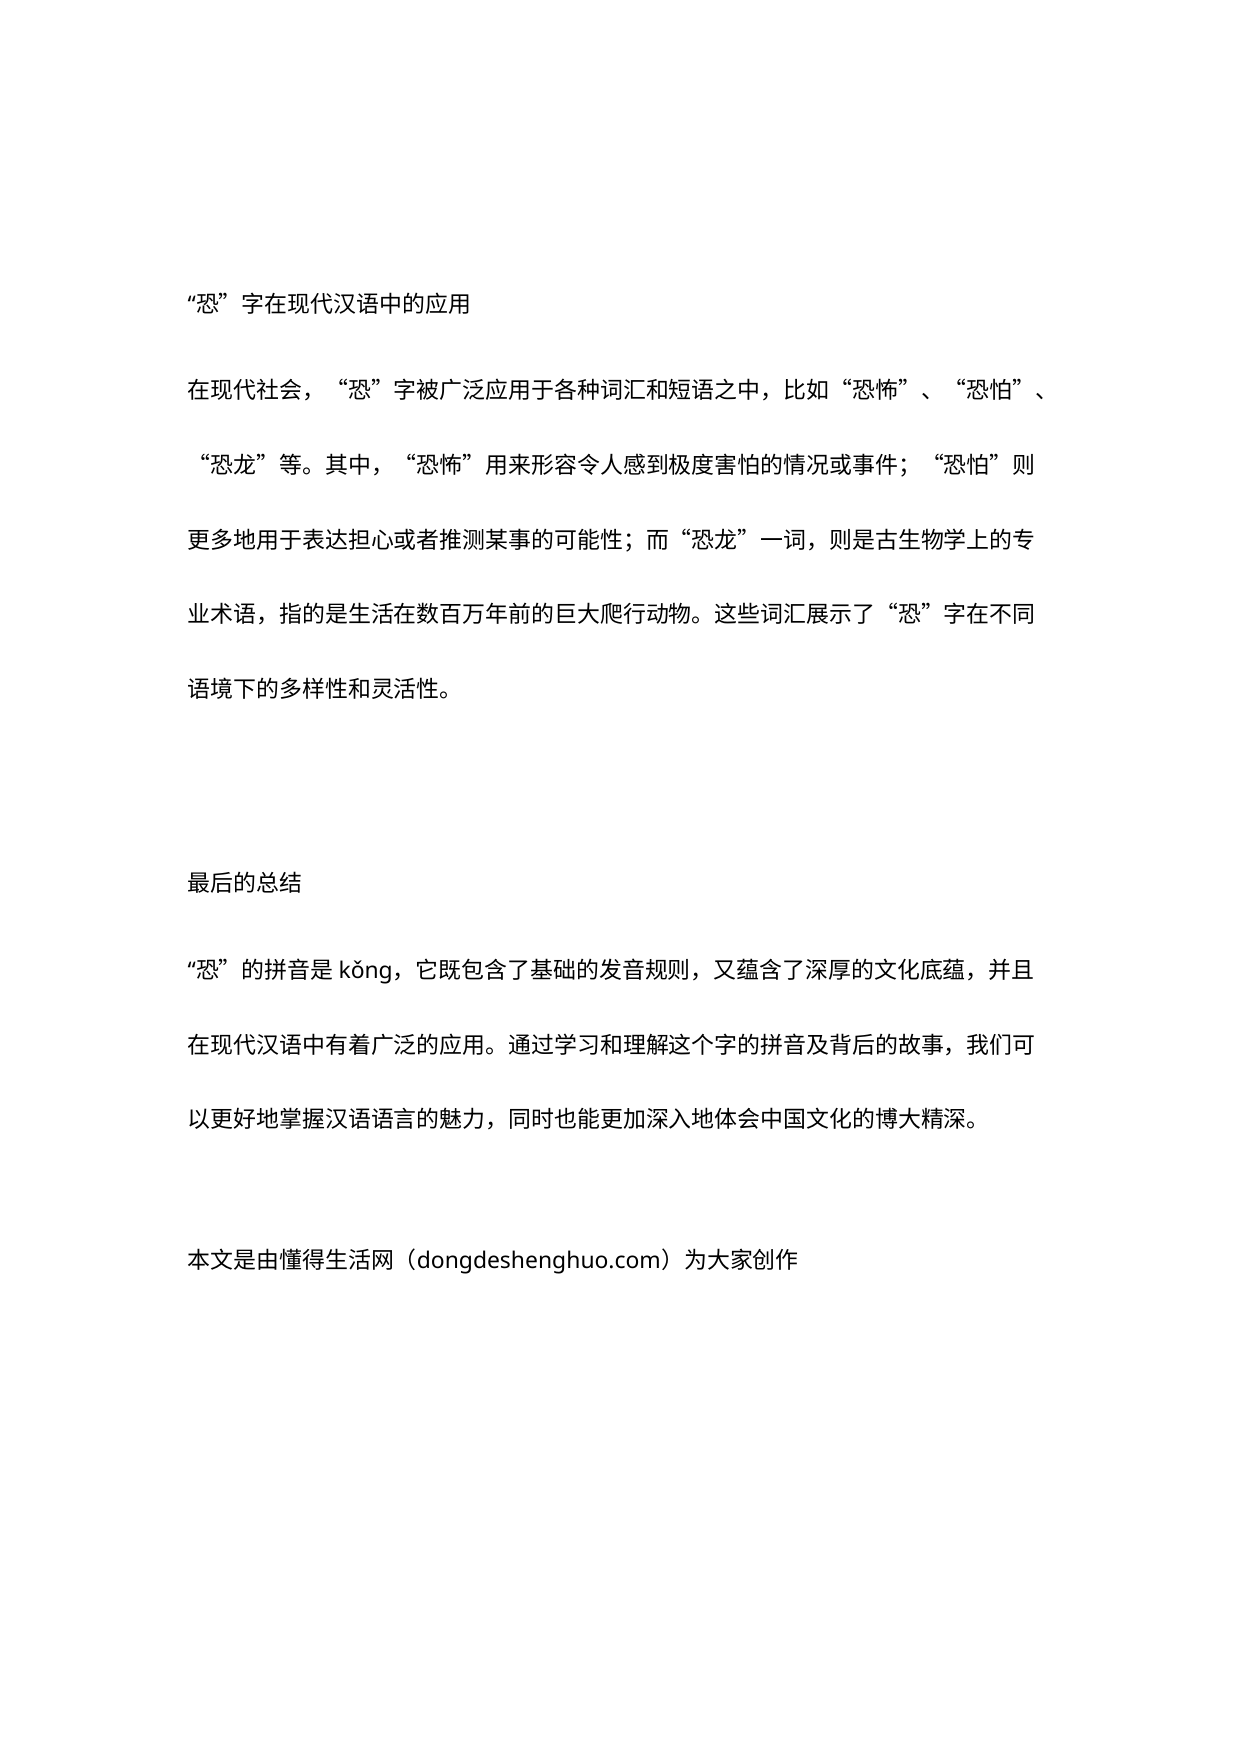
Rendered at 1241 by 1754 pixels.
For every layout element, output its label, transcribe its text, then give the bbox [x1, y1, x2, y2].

text 在现代社会，“恐”字被广泛应用于各种词汇和短语之中，比如“恐怖”、“恐怕”、“恐龙”等。其中，“恐怖”用来形容令人感到极度害怕的情况或事件；“恐怕”则更多地用于表达担心或者推测某事的可能性；而“恐龙”一词，则是古生物学上的专业术语，指的是生活在数百万年前的巨大爬行动物。这些词汇展示了“恐”字在不同语境下的多样性和灵活性。 [187, 356, 1053, 720]
text “恐”字在现代汉语中的应用 [187, 270, 1053, 335]
text 最后的总结 [187, 849, 1053, 914]
text 本文是由懂得生活网（dongdeshenghuo.com）为大家创作 [187, 1226, 1053, 1291]
text “恐”的拼音是 kǒng，它既包含了基础的发音规则，又蕴含了深厚的文化底蕴，并且在现代汉语中有着广泛的应用。通过学习和理解这个字的拼音及背后的故事，我们可以更好地掌握汉语语言的魅力，同时也能更加深入地体会中国文化的博大精深。 [187, 936, 1053, 1150]
